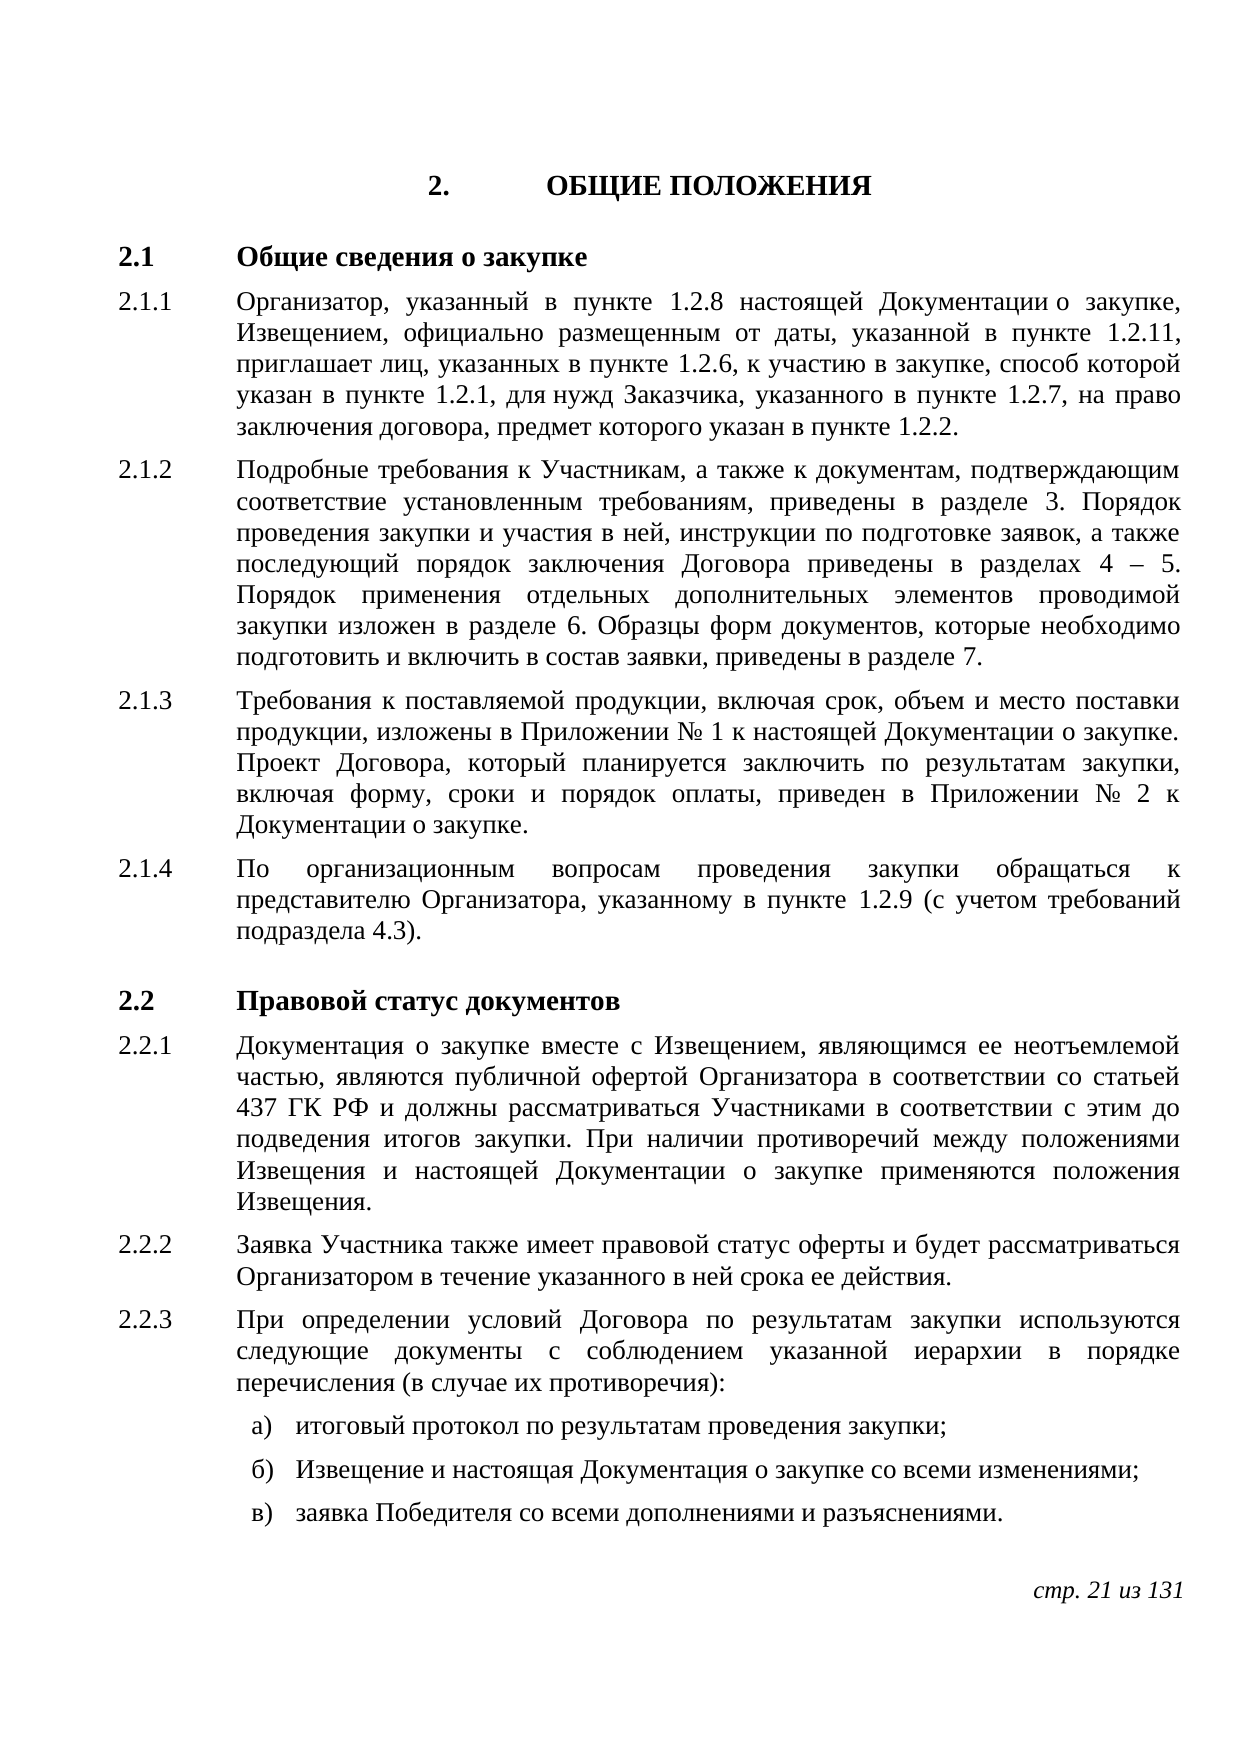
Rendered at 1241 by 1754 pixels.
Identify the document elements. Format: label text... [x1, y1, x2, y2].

text Подробные требования к Участникам, а также к документам, подтверждающим соответствие установленным требованиям, приведены в разделе 3. Порядок проведения закупки и участия в ней, инструкции по подготовке заявок, а также последующий порядок заключения Договора приведены в разделах 4 – 5. Порядок применения отдельных дополнительных элементов проводимой закупки изложен в разделе 6. Образцы форм документов, которые необходимо подготовить и включить в состав заявки, приведены в разделе 7. [118, 453, 1181, 671]
list Извещение и настоящая Документация о закупке со всеми изменениями; [251, 1453, 1181, 1484]
list заявка Победителя со всеми дополнениями и разъяснениями. [251, 1497, 1181, 1528]
list При определении условий Договора по результатам закупки используются следующие документы с соблюдением указанной иерархии в порядке перечисления (в случае их противоречия): [118, 1303, 1181, 1397]
text Организатор, указанный в пункте 1.2.8 настоящей Документации о закупке, Извещением, официально размещенным от даты, указанной в пункте 1.2.11, приглашает лиц, указанных в пункте 1.2.6, к участию в закупке, способ которой указан в пункте 1.2.1, для нужд Заказчика, указанного в пункте 1.2.7, на право заключения договора, предмет которого указан в пункте 1.2.2. [118, 285, 1181, 441]
list Документация о закупке вместе с Извещением, являющимся ее неотъемлемой частью, являются публичной офертой Организатора в соответствии со статьей 437 ГК РФ и должны рассматриваться Участниками в соответствии с этим до подведения итогов закупки. При наличии противоречий между положениями Извещения и настоящей Документации о закупке применяются положения Извещения. [118, 1029, 1181, 1216]
list итоговый протокол по результатам проведения закупки; [251, 1409, 1181, 1440]
subtitle ОБЩИЕ ПОЛОЖЕНИЯ [118, 168, 1181, 202]
list Заявка Участника также имеет правовой статус оферты и будет рассматриваться Организатором в течение указанного в ней срока ее действия. [118, 1228, 1181, 1291]
subtitle Общие сведения о закупке [118, 239, 1181, 273]
text Требования к поставляемой продукции, включая срок, объем и место поставки продукции, изложены в Приложении № 1 к настоящей Документации о закупке. Проект Договора, который планируется заключить по результатам закупки, включая форму, сроки и порядок оплаты, приведен в Приложении № 2 к Документации о закупке. [118, 684, 1181, 840]
text По организационным вопросам проведения закупки обращаться к представителю Организатора, указанному в пункте 1.2.9 (с учетом требований подраздела 4.3). [118, 852, 1181, 946]
subtitle Правовой статус документов [118, 983, 1181, 1017]
